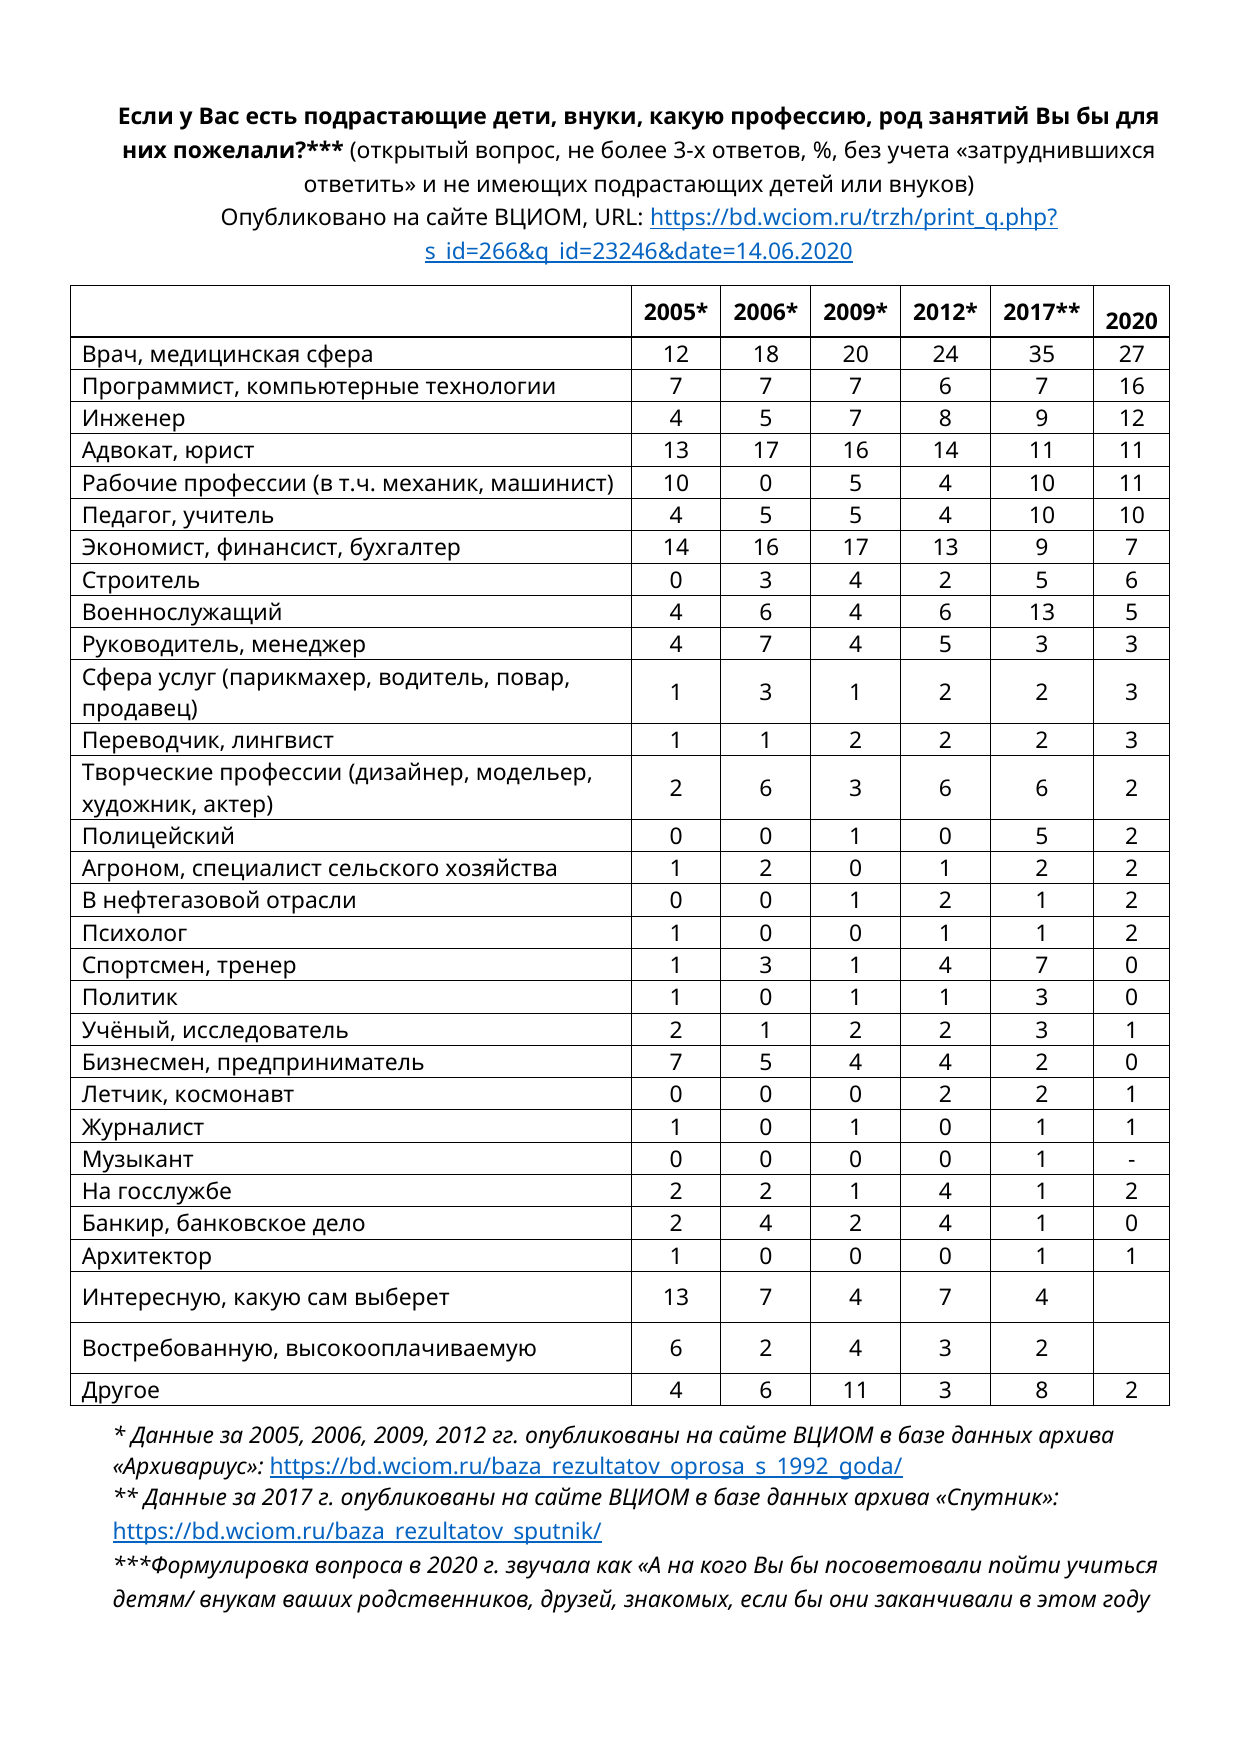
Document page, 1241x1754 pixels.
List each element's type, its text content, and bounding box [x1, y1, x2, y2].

table_cell 6 [901, 596, 990, 627]
text Опубликовано на сайте ВЦИОМ, URL: https://bd.wciom.ru/trzh/print_q.php?s_id=266&q_id=23246&date=14.06.2020 [112, 201, 1165, 266]
table_cell 0 [1094, 949, 1169, 980]
table_cell 7 [1094, 531, 1169, 562]
table_cell 0 [632, 1143, 720, 1174]
table_cell 4 [901, 1207, 990, 1238]
table_cell Программист, компьютерные технологии [71, 370, 631, 401]
table_cell 5 [721, 402, 810, 433]
table_cell 0 [1094, 981, 1169, 1012]
table_cell 4 [901, 467, 990, 498]
table_cell 3 [901, 1374, 990, 1405]
table_cell 1 [632, 852, 720, 883]
table_cell 3 [991, 981, 1093, 1012]
table_cell 12 [1094, 402, 1169, 433]
table_cell 5 [901, 628, 990, 659]
table_cell 1 [811, 884, 900, 916]
table_cell Сфера услуг (парикмахер, водитель, повар, продавец) [71, 660, 631, 723]
table_cell 6 [721, 596, 810, 627]
table_header 2020 [1094, 286, 1169, 336]
table_cell 0 [632, 1078, 720, 1109]
table_cell 2 [1094, 756, 1169, 819]
table_cell 1 [991, 1207, 1093, 1238]
table_cell 3 [1094, 660, 1169, 723]
table_cell Врач, медицинская сфера [71, 338, 631, 369]
table_cell 3 [1094, 724, 1169, 755]
table_cell 7 [991, 949, 1093, 980]
table_cell 1 [632, 949, 720, 980]
table_cell 0 [811, 917, 900, 948]
table_header 2017** [991, 286, 1093, 336]
table_header 2006* [721, 286, 810, 336]
table_cell Спортсмен, тренер [71, 949, 631, 980]
table_cell 10 [1094, 499, 1169, 530]
table_cell 35 [991, 338, 1093, 369]
table_cell 13 [632, 434, 720, 466]
table_cell 4 [632, 628, 720, 659]
table_cell 0 [632, 564, 720, 595]
table_cell 5 [811, 467, 900, 498]
table_cell 1 [632, 724, 720, 755]
table_cell Педагог, учитель [71, 499, 631, 530]
table_cell 2 [901, 884, 990, 916]
table_cell Инженер [71, 402, 631, 433]
table_cell 0 [901, 1240, 990, 1271]
table_cell Экономист, финансист, бухгалтер [71, 531, 631, 562]
table_cell Политик [71, 981, 631, 1012]
table_cell Агроном, специалист сельского хозяйства [71, 852, 631, 883]
table_cell 7 [632, 370, 720, 401]
table_cell 0 [721, 1078, 810, 1109]
table_cell 1 [991, 1240, 1093, 1271]
table_cell 2 [1094, 820, 1169, 851]
table_cell 1 [632, 1240, 720, 1271]
table_cell 0 [901, 820, 990, 851]
table_cell Банкир, банковское дело [71, 1207, 631, 1238]
table_cell [1094, 1272, 1169, 1322]
table_cell 2 [721, 852, 810, 883]
table_cell 0 [721, 884, 810, 916]
table_cell 0 [811, 1078, 900, 1109]
table_cell 4 [901, 499, 990, 530]
table_cell 4 [632, 499, 720, 530]
table_cell 6 [901, 370, 990, 401]
table_cell 2 [811, 1014, 900, 1045]
table_cell 12 [632, 338, 720, 369]
table_cell 0 [811, 852, 900, 883]
table_cell 2 [991, 660, 1093, 723]
table_cell 27 [1094, 338, 1169, 369]
table_cell 5 [991, 564, 1093, 595]
table_cell Военнослужащий [71, 596, 631, 627]
table_cell 2 [901, 564, 990, 595]
table_cell 1 [901, 852, 990, 883]
table_cell 16 [721, 531, 810, 562]
table_cell 4 [901, 949, 990, 980]
table_cell 2 [901, 1078, 990, 1109]
table_cell 4 [632, 1374, 720, 1405]
table_cell 5 [1094, 596, 1169, 627]
table_cell 5 [721, 499, 810, 530]
table_cell 6 [721, 1374, 810, 1405]
table_cell 3 [721, 564, 810, 595]
table_cell 6 [991, 756, 1093, 819]
table_cell 1 [1094, 1078, 1169, 1109]
table_cell 7 [632, 1046, 720, 1077]
table_cell Руководитель, менеджер [71, 628, 631, 659]
table_cell 2 [811, 724, 900, 755]
table_cell 1 [1094, 1240, 1169, 1271]
table_cell 24 [901, 338, 990, 369]
table_cell 11 [991, 434, 1093, 466]
table_cell 10 [632, 467, 720, 498]
table_cell 4 [811, 564, 900, 595]
table_cell 2 [721, 1175, 810, 1206]
table_cell Музыкант [71, 1143, 631, 1174]
table_header 2012* [901, 286, 990, 336]
table_cell 9 [991, 402, 1093, 433]
table_cell 0 [721, 1110, 810, 1142]
table_cell 8 [991, 1374, 1093, 1405]
table_cell В нефтегазовой отрасли [71, 884, 631, 916]
table_cell 11 [1094, 467, 1169, 498]
table_cell 1 [721, 724, 810, 755]
table_header [71, 286, 631, 336]
table_cell 0 [721, 467, 810, 498]
table_cell 13 [901, 531, 990, 562]
table_cell 2 [632, 1207, 720, 1238]
table_cell 2 [991, 1323, 1093, 1373]
table_cell 5 [811, 499, 900, 530]
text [112, 1549, 1165, 1614]
table_cell 3 [901, 1323, 990, 1373]
table_cell 2 [991, 852, 1093, 883]
table_cell 17 [721, 434, 810, 466]
table_cell 1 [811, 981, 900, 1012]
table_cell 7 [991, 370, 1093, 401]
table_header 2005* [632, 286, 720, 336]
table_cell 2 [901, 660, 990, 723]
table_cell 17 [811, 531, 900, 562]
table_cell 4 [811, 1272, 900, 1322]
table_cell 1 [811, 1175, 900, 1206]
table_cell 1 [811, 820, 900, 851]
table_cell 2 [901, 724, 990, 755]
table_cell На госслужбе [71, 1175, 631, 1206]
table_cell 3 [1094, 628, 1169, 659]
table_cell Другое [71, 1374, 631, 1405]
text * Данные за 2005, 2006, 2009, 2012 гг. опубликованы на сайте ВЦИОМ в базе данных архива «Архивариус»: https://bd.wciom.ru/baza_rezultatov_oprosa_s_1992_goda/ [112, 1419, 1165, 1481]
table_cell 3 [991, 628, 1093, 659]
table_cell 3 [811, 756, 900, 819]
table_cell 2 [1094, 1374, 1169, 1405]
table_cell 4 [632, 402, 720, 433]
table_cell 1 [1094, 1014, 1169, 1045]
table_cell 2 [991, 1078, 1093, 1109]
table_cell 1 [811, 949, 900, 980]
table_cell 4 [901, 1175, 990, 1206]
table_cell Журналист [71, 1110, 631, 1142]
table_cell 13 [632, 1272, 720, 1322]
table_cell 0 [632, 884, 720, 916]
table_cell 1 [1094, 1110, 1169, 1142]
table_cell Строитель [71, 564, 631, 595]
table_cell 4 [811, 596, 900, 627]
table_cell Полицейский [71, 820, 631, 851]
table_cell 6 [1094, 564, 1169, 595]
table_cell 1 [632, 981, 720, 1012]
table_cell Летчик, космонавт [71, 1078, 631, 1109]
table_cell 4 [811, 1046, 900, 1077]
text ** Данные за 2017 г. опубликованы на сайте ВЦИОМ в базе данных архива «Спутник»: https://bd.wciom.ru/baza_rezultatov_sputnik/ [112, 1481, 1165, 1546]
table_cell 1 [991, 1110, 1093, 1142]
table_cell 14 [901, 434, 990, 466]
table_cell 20 [811, 338, 900, 369]
table_cell 2 [721, 1323, 810, 1373]
table_cell Интересную, какую сам выберет [71, 1272, 631, 1322]
table_cell Бизнесмен, предприниматель [71, 1046, 631, 1077]
table_cell 0 [721, 981, 810, 1012]
table_cell Переводчик, лингвист [71, 724, 631, 755]
table_cell 1 [991, 1175, 1093, 1206]
table_cell 2 [991, 724, 1093, 755]
table_cell 4 [991, 1272, 1093, 1322]
table_cell 0 [901, 1110, 990, 1142]
table_cell 18 [721, 338, 810, 369]
table_cell 5 [991, 820, 1093, 851]
table_cell 0 [1094, 1046, 1169, 1077]
table_cell 0 [632, 820, 720, 851]
table_cell 7 [811, 370, 900, 401]
table_cell 3 [991, 1014, 1093, 1045]
table_cell 4 [901, 1046, 990, 1077]
table_cell 3 [721, 660, 810, 723]
table_cell 2 [811, 1207, 900, 1238]
table_cell 1 [811, 1110, 900, 1142]
table_cell 2 [1094, 917, 1169, 948]
table_cell 3 [721, 949, 810, 980]
table_cell 1 [901, 917, 990, 948]
table_cell 10 [991, 499, 1093, 530]
table_cell 2 [901, 1014, 990, 1045]
table_cell Учёный, исследователь [71, 1014, 631, 1045]
table_cell 10 [991, 467, 1093, 498]
table_cell 7 [901, 1272, 990, 1322]
table_cell 11 [1094, 434, 1169, 466]
table_cell 16 [1094, 370, 1169, 401]
table_cell 1 [632, 1110, 720, 1142]
table_cell 0 [721, 917, 810, 948]
table_cell 0 [721, 820, 810, 851]
table_cell 1 [721, 1014, 810, 1045]
table_cell Творческие профессии (дизайнер, модельер, художник, актер) [71, 756, 631, 819]
table_cell 14 [632, 531, 720, 562]
table_cell 0 [811, 1143, 900, 1174]
table_cell 2 [1094, 852, 1169, 883]
table_cell Востребованную, высокооплачиваемую [71, 1323, 631, 1373]
table_cell 11 [811, 1374, 900, 1405]
table_cell 2 [632, 1014, 720, 1045]
table_cell 1 [991, 917, 1093, 948]
table_cell 4 [811, 628, 900, 659]
table_cell 2 [991, 1046, 1093, 1077]
table_cell 6 [901, 756, 990, 819]
table_cell 4 [721, 1207, 810, 1238]
table_cell 2 [1094, 884, 1169, 916]
table_cell 2 [1094, 1175, 1169, 1206]
table_cell 1 [632, 660, 720, 723]
table_cell 4 [811, 1323, 900, 1373]
table_cell 2 [632, 1175, 720, 1206]
table_cell 1 [991, 1143, 1093, 1174]
table_cell 0 [721, 1143, 810, 1174]
table_cell 7 [721, 628, 810, 659]
table_cell Рабочие профессии (в т.ч. механик, машинист) [71, 467, 631, 498]
table_cell Адвокат, юрист [71, 434, 631, 466]
table_cell 16 [811, 434, 900, 466]
table_cell Архитектор [71, 1240, 631, 1271]
table_cell 7 [721, 1272, 810, 1322]
table_cell 1 [811, 660, 900, 723]
text Если у Вас есть подрастающие дети, внуки, какую профессию, род занятий Вы бы для них пожелали?*** (открытый вопрос, не более 3-х ответов, %, без учета «затруднившихся ответить» и не имеющих подрастающих детей или внуков) [112, 100, 1165, 199]
table_cell [1094, 1323, 1169, 1373]
table_cell 4 [632, 596, 720, 627]
table_cell 0 [721, 1240, 810, 1271]
table_cell 6 [632, 1323, 720, 1373]
table_cell Психолог [71, 917, 631, 948]
table_cell 1 [632, 917, 720, 948]
table_cell 2 [632, 756, 720, 819]
table_cell 6 [721, 756, 810, 819]
table_cell 8 [901, 402, 990, 433]
table_cell 1 [991, 884, 1093, 916]
table_cell - [1094, 1143, 1169, 1174]
table_cell 0 [901, 1143, 990, 1174]
table_cell 7 [811, 402, 900, 433]
table_cell 13 [991, 596, 1093, 627]
table_cell 0 [1094, 1207, 1169, 1238]
table_cell 7 [721, 370, 810, 401]
table_cell 0 [811, 1240, 900, 1271]
table_cell 9 [991, 531, 1093, 562]
table_cell 1 [901, 981, 990, 1012]
table_header 2009* [811, 286, 900, 336]
table_cell 5 [721, 1046, 810, 1077]
